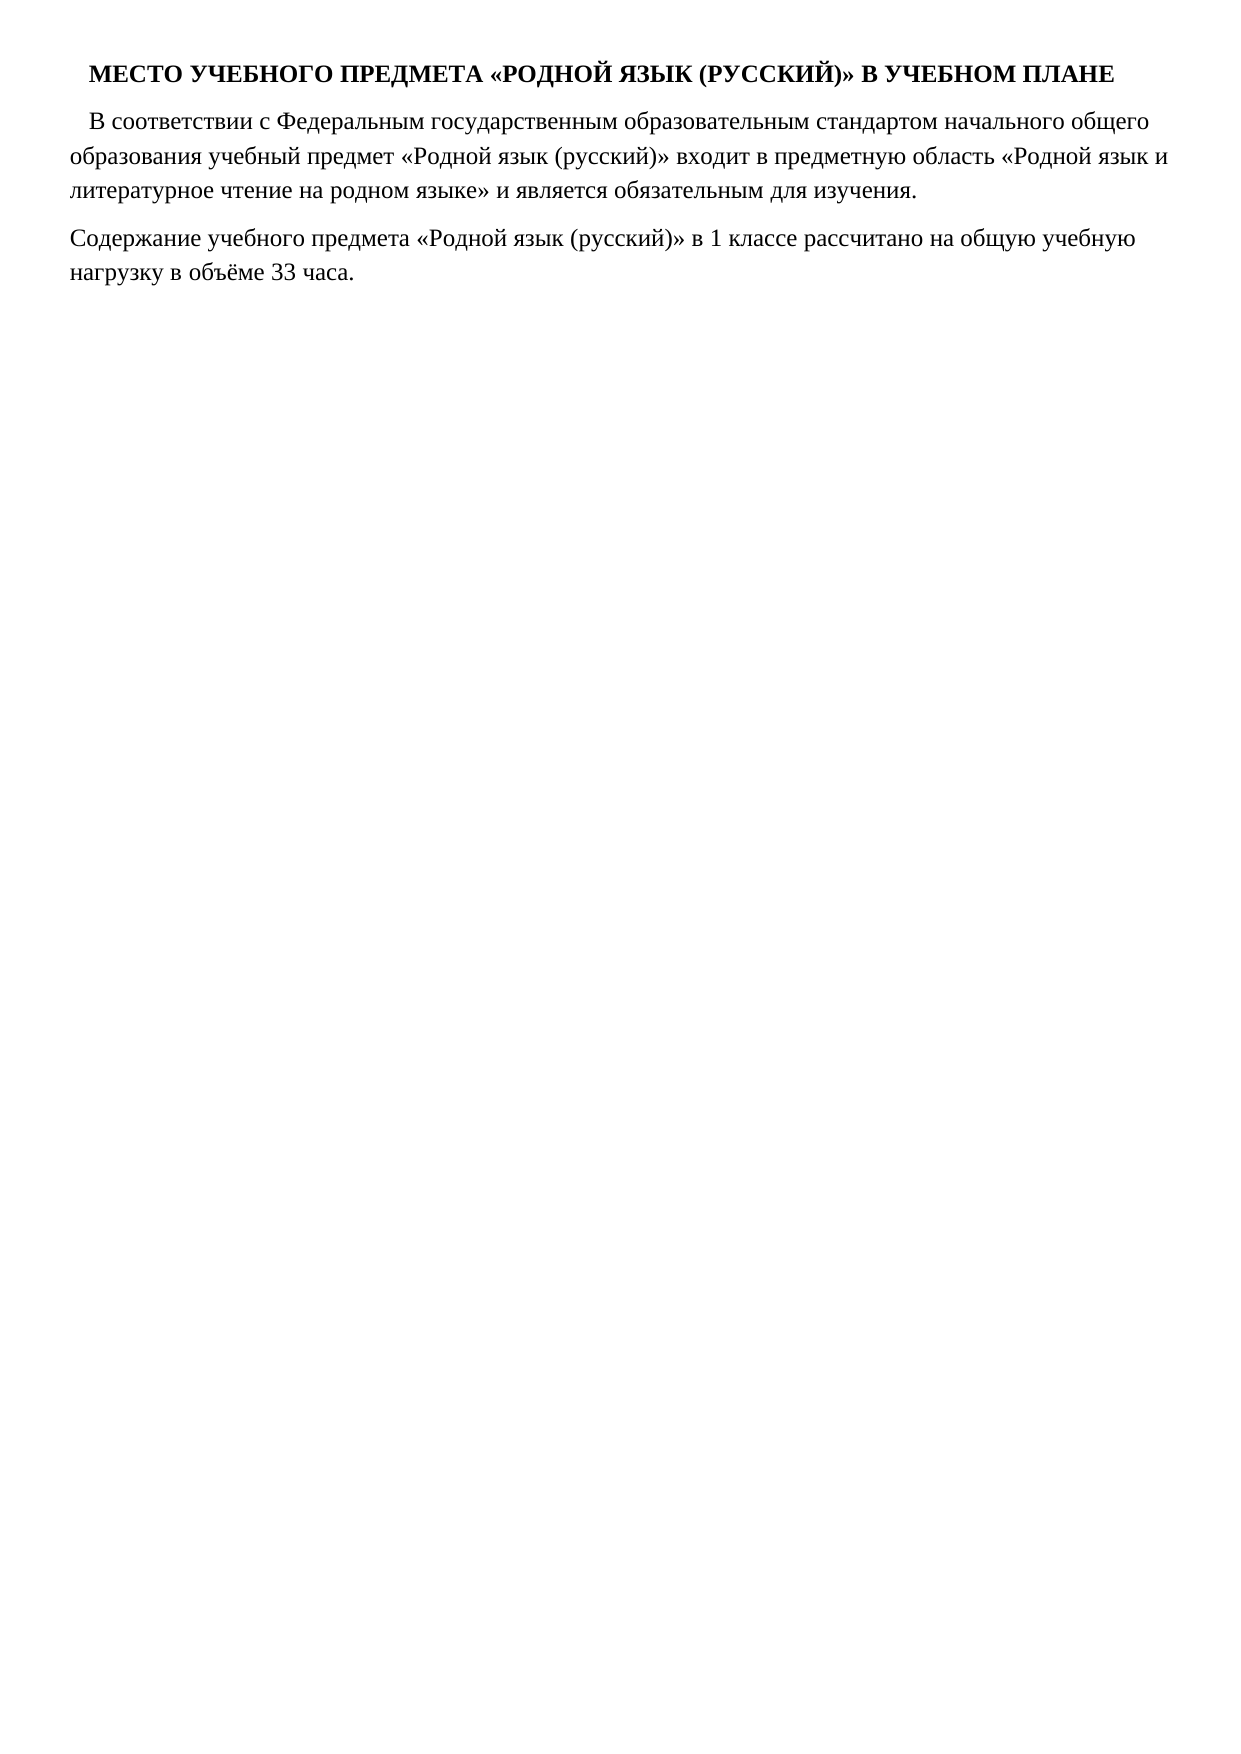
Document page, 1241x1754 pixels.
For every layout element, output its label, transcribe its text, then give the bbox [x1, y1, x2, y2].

text В соответствии с Федеральным государственным образовательным стандартом начального общего образования учебный предмет «Родной язык (русский)» входит в предметную область «Родной язык и литературное чтение на родном языке» и является обязательным для изучения. [69, 106, 1196, 204]
text Содержание учебного предмета «Родной язык (русский)» в 1 классе рассчитано на общую учебную нагрузку в объёме 33 часа. [69, 223, 1196, 286]
subtitle МЕСТО УЧЕБНОГО ПРЕДМЕТА «РОДНОЙ ЯЗЫК (РУССКИЙ)» В УЧЕБНОМ ПЛАНЕ [88, 59, 1196, 87]
